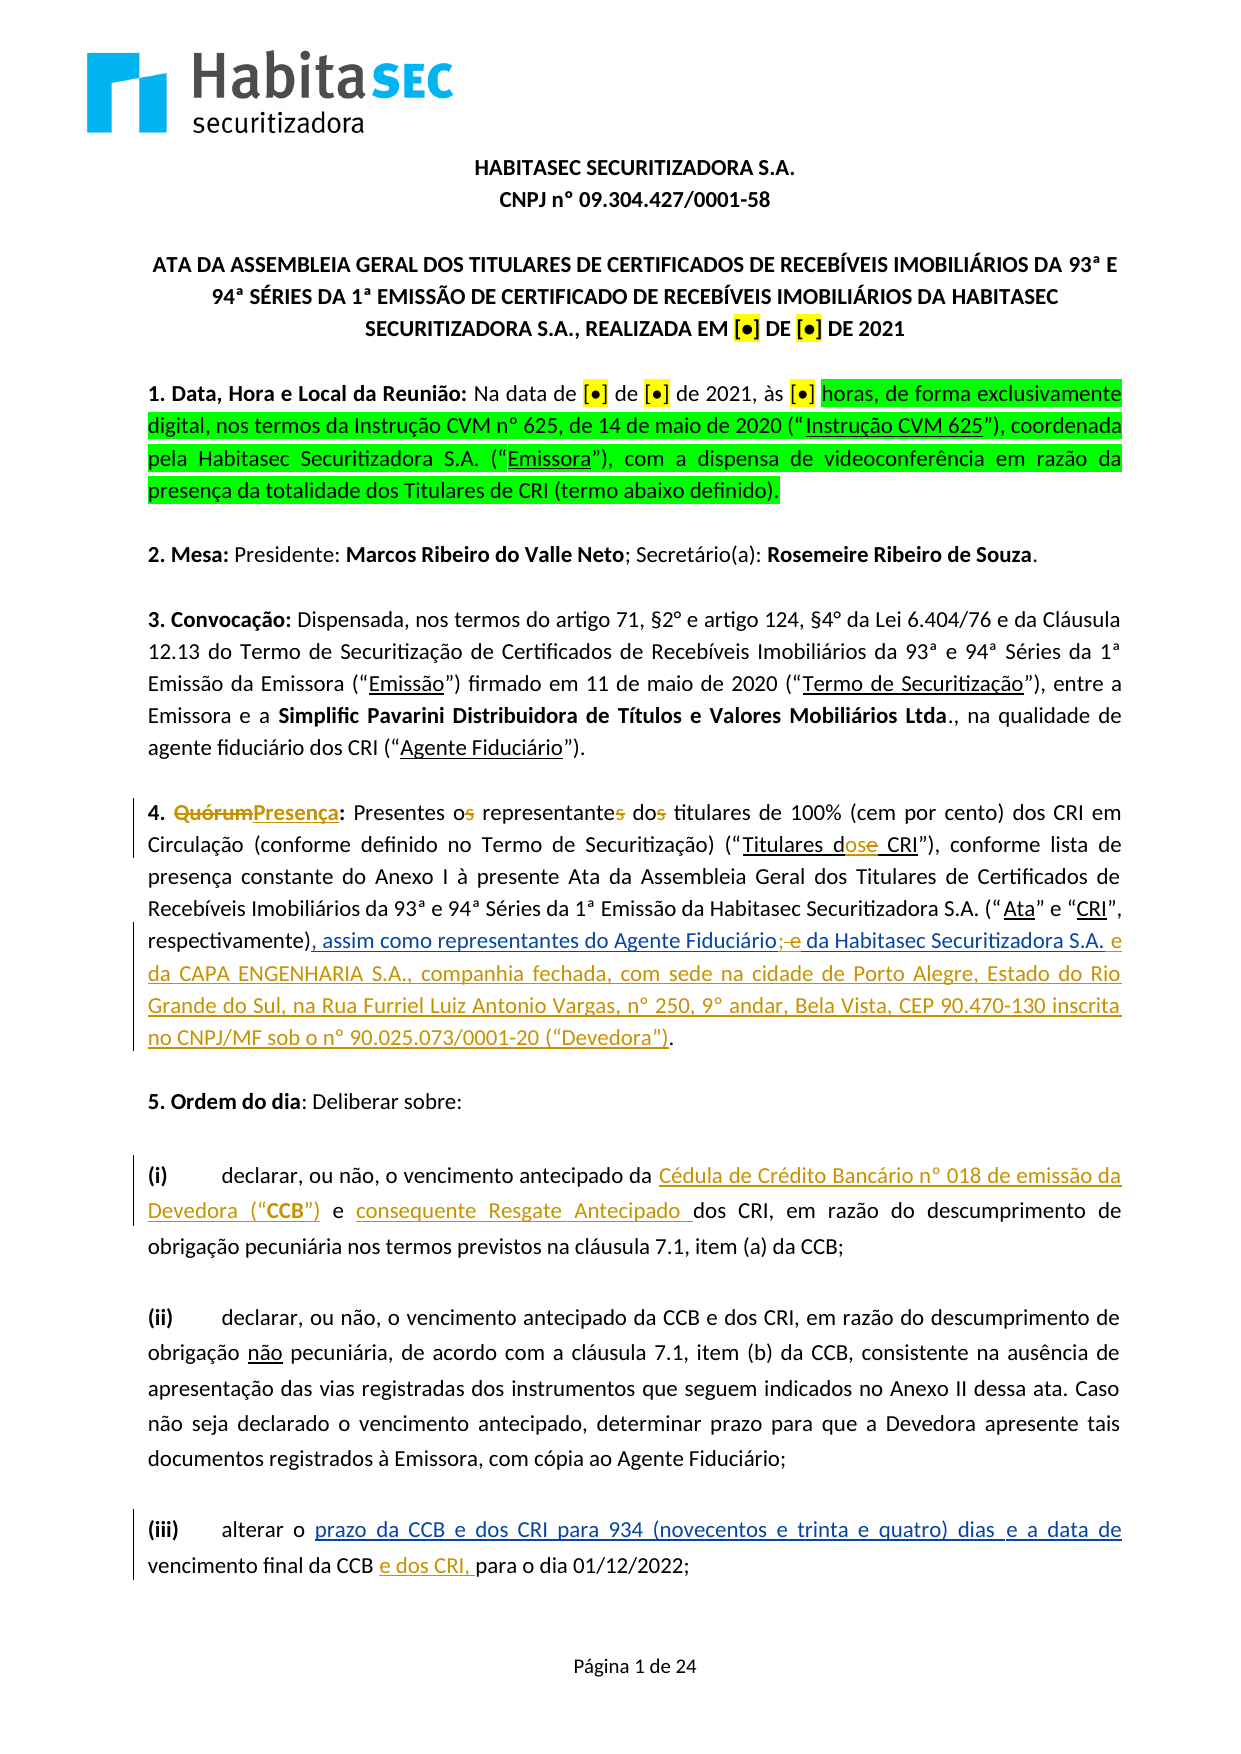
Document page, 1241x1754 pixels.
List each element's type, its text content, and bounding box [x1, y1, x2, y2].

text 3. Convocação: Dispensada, nos termos do artigo 71, §2° e artigo 124, §4° da Lei 6.404/76 e da Cláusula 12.13 do Termo de Securitização de Certificados de Recebíveis Imobiliários da 93ª e 94ª Séries da 1ª Emissão da Emissora (“Emissão”) firmado em 11 de maio de 2020 (“Termo de Securitização”), entre a Emissora e a Simplific Pavarini Distribuidora de Títulos e Valores Mobiliários Ltda., na qualidade de agente fiduciário dos CRI (“Agente Fiduciário”). [148, 605, 1122, 761]
text 1. Data, Hora e Local da Reunião: Na data de [•] de [•] de 2021, às [•] horas, de forma exclusivamente digital, nos termos da Instrução CVM nº 625, de 14 de maio de 2020 (“Instrução CVM 625”), coordenada pela Habitasec Securitizadora S.A. (“Emissora”), com a dispensa de videoconferência em razão da presença da totalidade dos Titulares de CRI (termo abaixo definido). [148, 379, 1122, 412]
text 1. Data, Hora e Local da Reunião: Na data de [•] de [•] de 2021, às [•] horas, de forma exclusivamente digital, nos termos da Instrução CVM nº 625, de 14 de maio de 2020 (“Instrução CVM 625”), coordenada pela Habitasec Securitizadora S.A. (“Emissora”), com a dispensa de videoconferência em razão da presença da totalidade dos Titulares de CRI (termo abaixo definido). [148, 439, 1122, 468]
list declarar, ou não, o vencimento antecipado da CCB e dos CRI, em razão do descumprimento de obrigação não pecuniária, de acordo com a cláusula 7.1, item (b) da CCB, consistente na ausência de apresentação das vias registradas dos instrumentos que seguem indicados no Anexo II dessa ata. Caso não seja declarado o vencimento antecipado, determinar prazo para que a Devedora apresente tais documentos registrados à Emissora, com cópia ao Agente Fiduciário; [148, 1297, 1122, 1474]
list declarar, ou não, o vencimento antecipado da CCB e dos CRI, em razão do descumprimento de obrigação pecuniária nos termos previstos na cláusula 7.1, item (a) da CCB; [148, 1155, 1122, 1261]
subtitle HABITASEC SECURITIZADORA S.A. [148, 153, 1122, 181]
picture [73, 29, 467, 154]
text CNPJ nº 09.304.427/0001-58 [148, 186, 1122, 213]
text 1. Data, Hora e Local da Reunião: Na data de [•] de [•] de 2021, às [•] horas, de forma exclusivamente digital, nos termos da Instrução CVM nº 625, de 14 de maio de 2020 (“Instrução CVM 625”), coordenada pela Habitasec Securitizadora S.A. (“Emissora”), com a dispensa de videoconferência em razão da presença da totalidade dos Titulares de CRI (termo abaixo definido). [148, 469, 1122, 504]
text 5. Ordem do dia: Deliberar sobre: [148, 1087, 1122, 1116]
text 2. Mesa: Presidente: Marcos Ribeiro do Valle Neto; Secretário(a): Rosemeire Ribeiro de Souza. [148, 540, 1122, 568]
text ATA DA ASSEMBLEIA GERAL DOS TITULARES DE CERTIFICADOS DE RECEBÍVEIS IMOBILIÁRIOS DA 93ª E 94ª SÉRIES DA 1ª EMISSÃO DE CERTIFICADO DE RECEBÍVEIS IMOBILIÁRIOS DA HABITASEC SECURITIZADORA S.A., REALIZADA EM [•] DE [•] DE 2021 [148, 250, 1122, 342]
text 4. : Presentes o representante do titulares de 100% (cem por cento) dos CRI em Circulação (conforme definido no Termo de Securitização) (“Titulares d CRI”), conforme lista de presença constante do Anexo I à presente Ata da Assembleia Geral dos Titulares de Certificados de Recebíveis Imobiliários da 93ª e 94ª Séries da 1ª Emissão da Habitasec Securitizadora S.A. (“Ata” e “CRI”, respectivamente). [148, 984, 1122, 1015]
text 4. : Presentes o representante do titulares de 100% (cem por cento) dos CRI em Circulação (conforme definido no Termo de Securitização) (“Titulares d CRI”), conforme lista de presença constante do Anexo I à presente Ata da Assembleia Geral dos Titulares de Certificados de Recebíveis Imobiliários da 93ª e 94ª Séries da 1ª Emissão da Habitasec Securitizadora S.A. (“Ata” e “CRI”, respectivamente). [148, 798, 1122, 983]
list alterar o vencimento final da CCB para o dia 01/12/2022; [148, 1509, 1122, 1580]
text 4. : Presentes o representante do titulares de 100% (cem por cento) dos CRI em Circulação (conforme definido no Termo de Securitização) (“Titulares d CRI”), conforme lista de presença constante do Anexo I à presente Ata da Assembleia Geral dos Titulares de Certificados de Recebíveis Imobiliários da 93ª e 94ª Séries da 1ª Emissão da Habitasec Securitizadora S.A. (“Ata” e “CRI”, respectivamente). [148, 1017, 1122, 1051]
